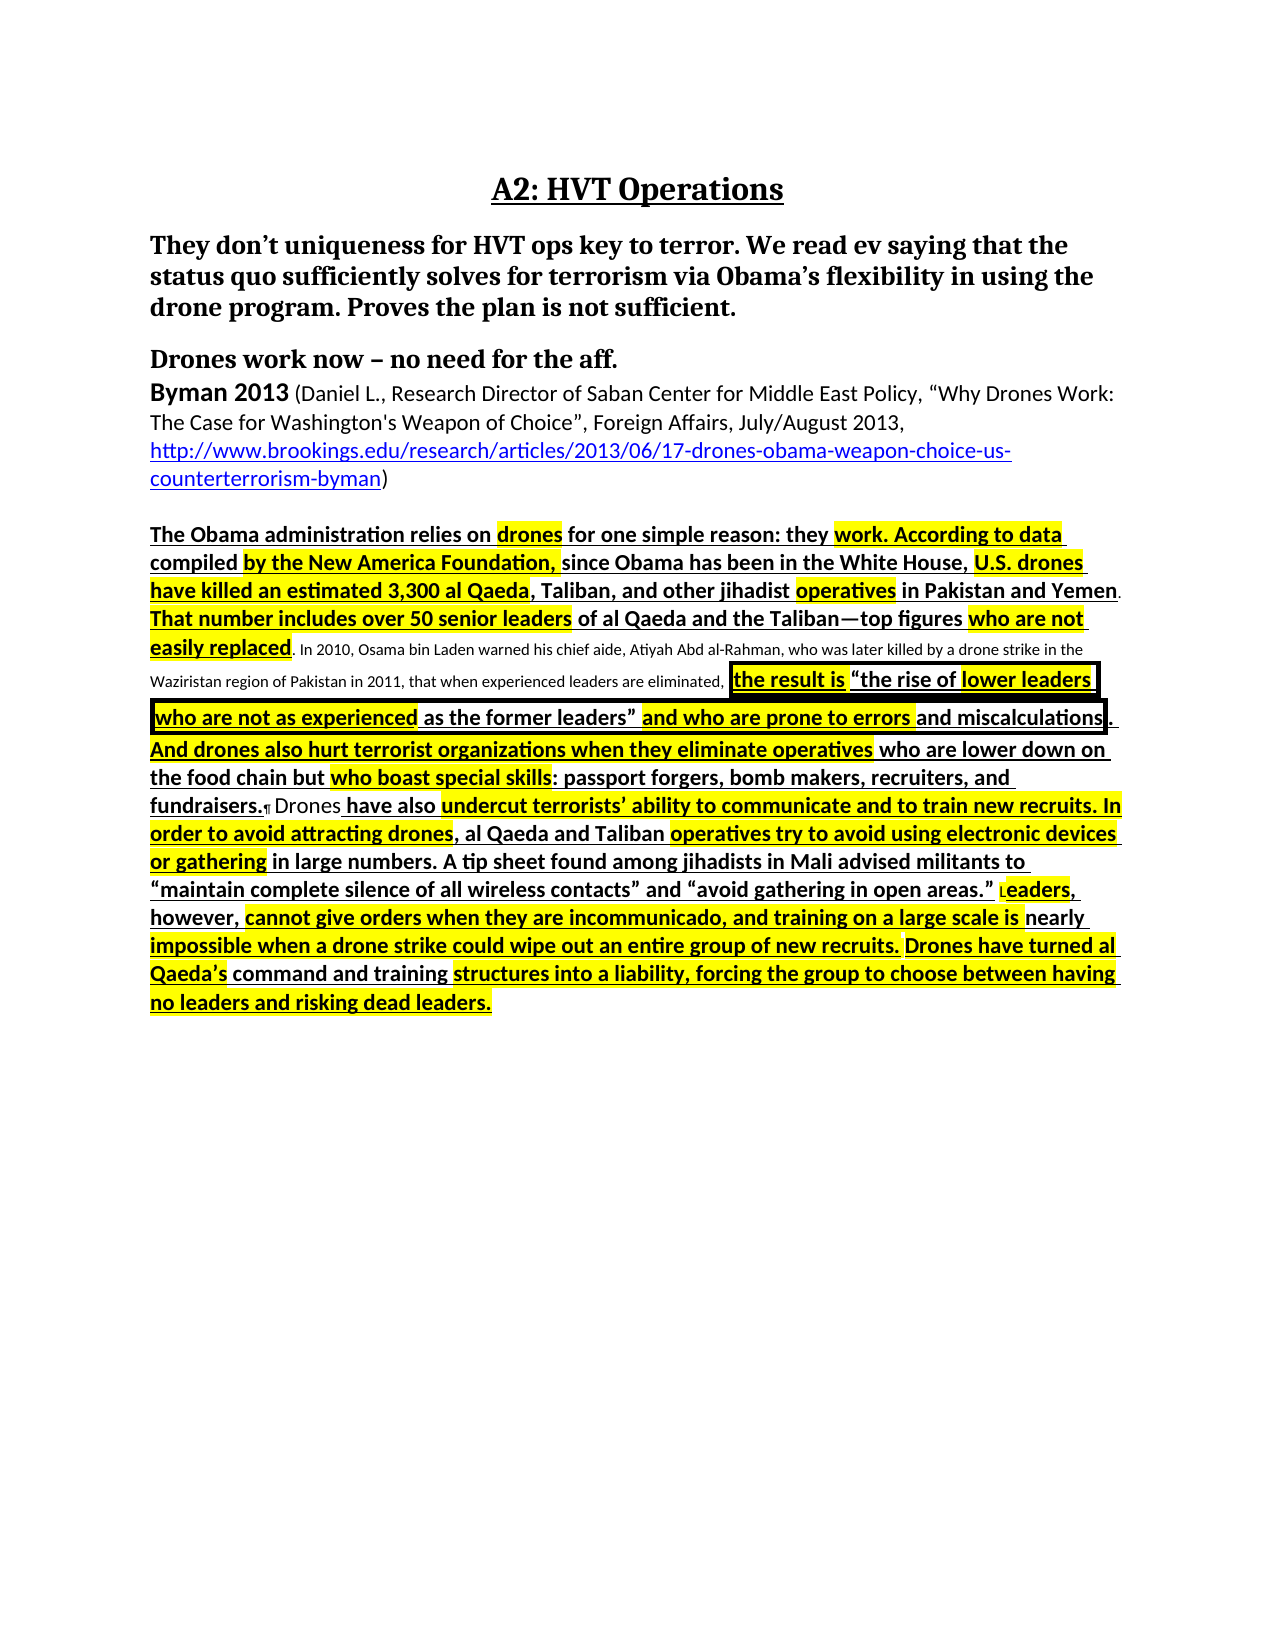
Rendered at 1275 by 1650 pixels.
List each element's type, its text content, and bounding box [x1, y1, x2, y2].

subtitle Drones work now – no need for the aff. [150, 344, 1125, 375]
text Byman 2013 (Daniel L., Research Director of Saban Center for Middle East Policy, “Why Drones Work: The Case for Washington's Weapon of Choice”, Foreign Affairs, July/August 2013, http://www.brookings.edu/research/articles/2013/06/17-drones-obama-weapon-choice-us-counterterrorism-byman) [150, 375, 1125, 492]
text The Obama administration relies on drones for one simple reason: they work. According to data compiled by the New America Foundation, since Obama has been in the White House, U.S. drones have killed an estimated 3,300 al Qaeda, Taliban, and other jihadist operatives in Pakistan and Yemen. That number includes over 50 senior leaders of al Qaeda and the Taliban—top figures who are not easily replaced. In 2010, Osama bin Laden warned his chief aide, Atiyah Abd al-Rahman, who was later killed by a drone strike in the Waziristan region of Pakistan in 2011, that when experienced leaders are eliminated, the result is “the rise of lower leaders who are not as experienced as the former leaders” and who are prone to errors and miscalculations. And drones also hurt terrorist organizations when they eliminate operatives who are lower down on the food chain but who boast special skills: passport forgers, bomb makers, recruiters, and fundraisers.¶ Drones have also undercut terrorists’ ability to communicate and to train new recruits. In order to avoid attracting drones, al Qaeda and Taliban operatives try to avoid using electronic devices or gathering in large numbers. A tip sheet found among jihadists in Mali advised militants to “maintain complete silence of all wireless contacts” and “avoid gathering in open areas.” Leaders, however, cannot give orders when they are incommunicado, and training on a large scale is nearly impossible when a drone strike could wipe out an entire group of new recruits. Drones have turned al Qaeda’s command and training structures into a liability, forcing the group to choose between having no leaders and risking dead leaders. [150, 521, 1125, 1016]
subtitle A2: HVT Operations [150, 171, 1125, 209]
subtitle They don’t uniqueness for HVT ops key to terror. We read ev saying that the status quo sufficiently solves for terrorism via Obama’s flexibility in using the drone program. Proves the plan is not sufficient. [150, 230, 1125, 323]
